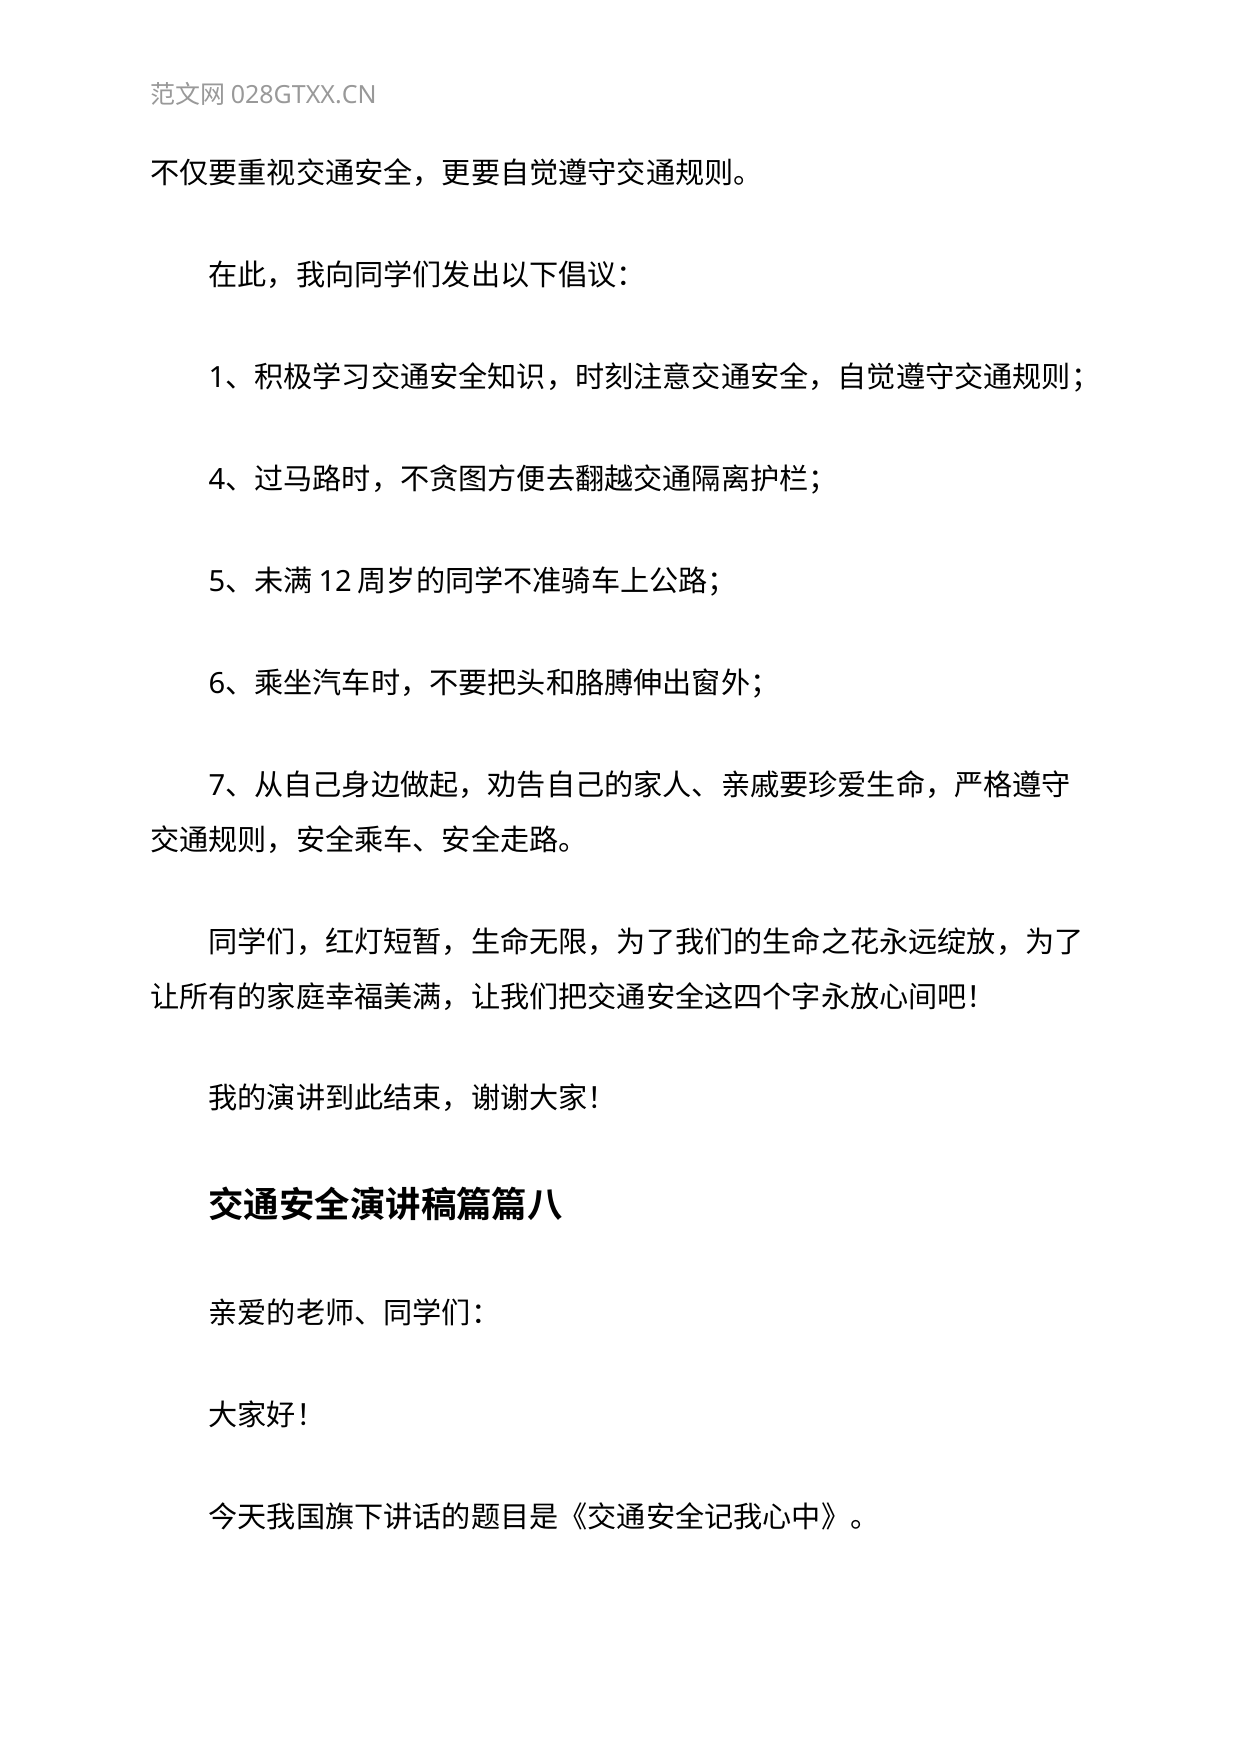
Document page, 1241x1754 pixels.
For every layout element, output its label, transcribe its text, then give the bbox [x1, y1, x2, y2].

text 6、乘坐汽车时，不要把头和胳膊伸出窗外； [150, 659, 1090, 702]
text 同学们，红灯短暂，生命无限，为了我们的生命之花永远绽放，为了让所有的家庭幸福美满，让我们把交通安全这四个字永放心间吧！ [150, 918, 1090, 1015]
text 大家好！ [150, 1392, 1090, 1434]
text 今天我国旗下讲话的题目是《交通安全记我心中》。 [150, 1494, 1090, 1536]
text 我的演讲到此结束，谢谢大家！ [150, 1075, 1090, 1117]
text 5、未满12周岁的同学不准骑车上公路； [150, 557, 1090, 600]
text 交通安全演讲稿篇篇八 [150, 1177, 1090, 1228]
text 亲爱的老师、同学们： [150, 1290, 1090, 1332]
text 1、积极学习交通安全知识，时刻注意交通安全，自觉遵守交通规则； [150, 353, 1090, 396]
text 4、过马路时，不贪图方便去翻越交通隔离护栏； [150, 456, 1090, 498]
text 7、从自己身边做起，劝告自己的家人、亲戚要珍爱生命，严格遵守交通规则，安全乘车、安全走路。 [150, 761, 1090, 859]
text 在此，我向同学们发出以下倡议： [150, 252, 1090, 294]
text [150, 150, 1090, 192]
